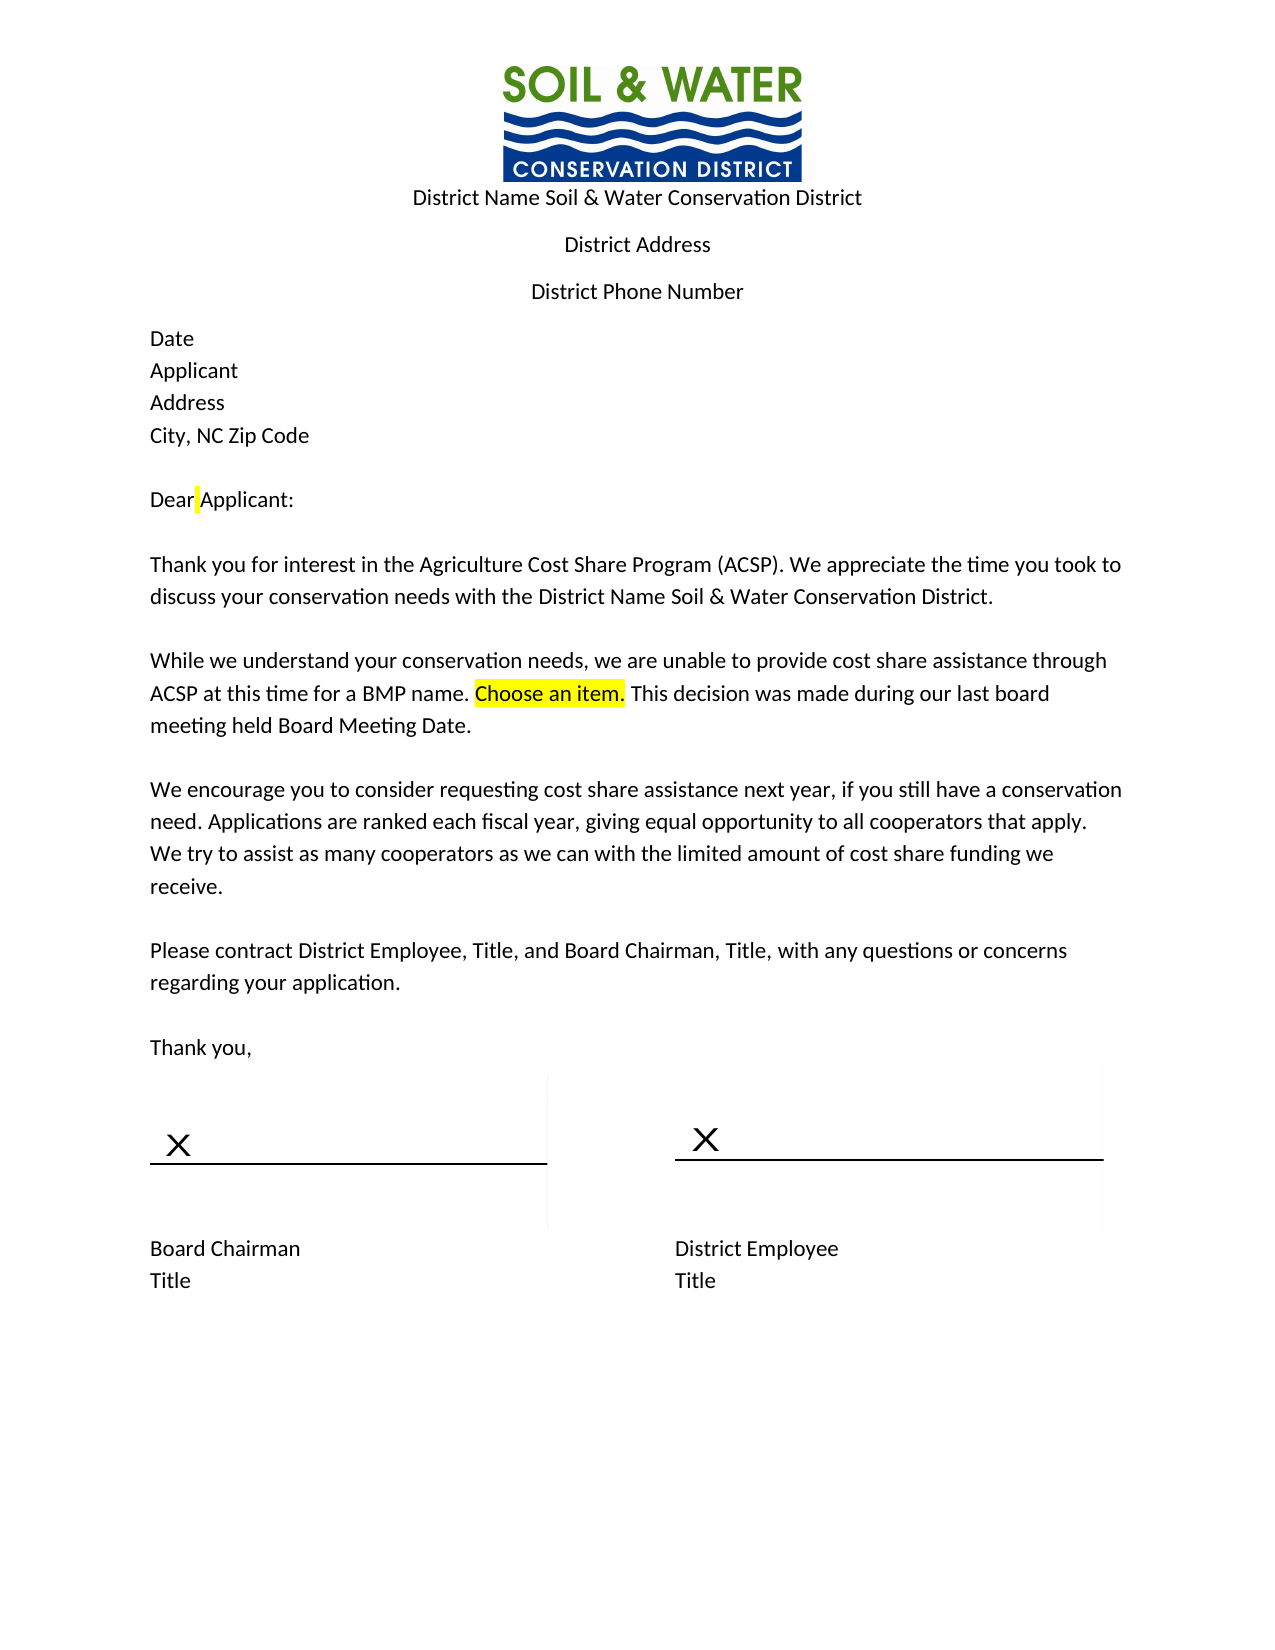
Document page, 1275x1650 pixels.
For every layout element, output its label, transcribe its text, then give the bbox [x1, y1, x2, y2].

text Dear : [150, 486, 195, 513]
text We encourage you to consider requesting cost share assistance next year, if you still have a conservation need. Applications are ranked each fiscal year, giving equal opportunity to all cooperators that apply. We try to assist as many cooperators as we can with the limited amount of cost share funding we receive. [150, 775, 1125, 900]
picture [503, 66, 802, 150]
text Dear : [200, 486, 1125, 513]
text Soil & Water Conservation District [150, 150, 1125, 211]
text While we understand your conservation needs, we are unable to provide cost share assistance through ACSP at this time for a . This decision was made during our last board meeting held . [150, 646, 1125, 739]
text Thank you for interest in the Agriculture Cost Share Program (ACSP). We appreciate the time you took to discuss your conservation needs with the Soil & Water Conservation District. [150, 550, 1125, 610]
text Thank you, [150, 1033, 1125, 1061]
text Please contract with any questions or concerns regarding your application. [150, 936, 1125, 996]
